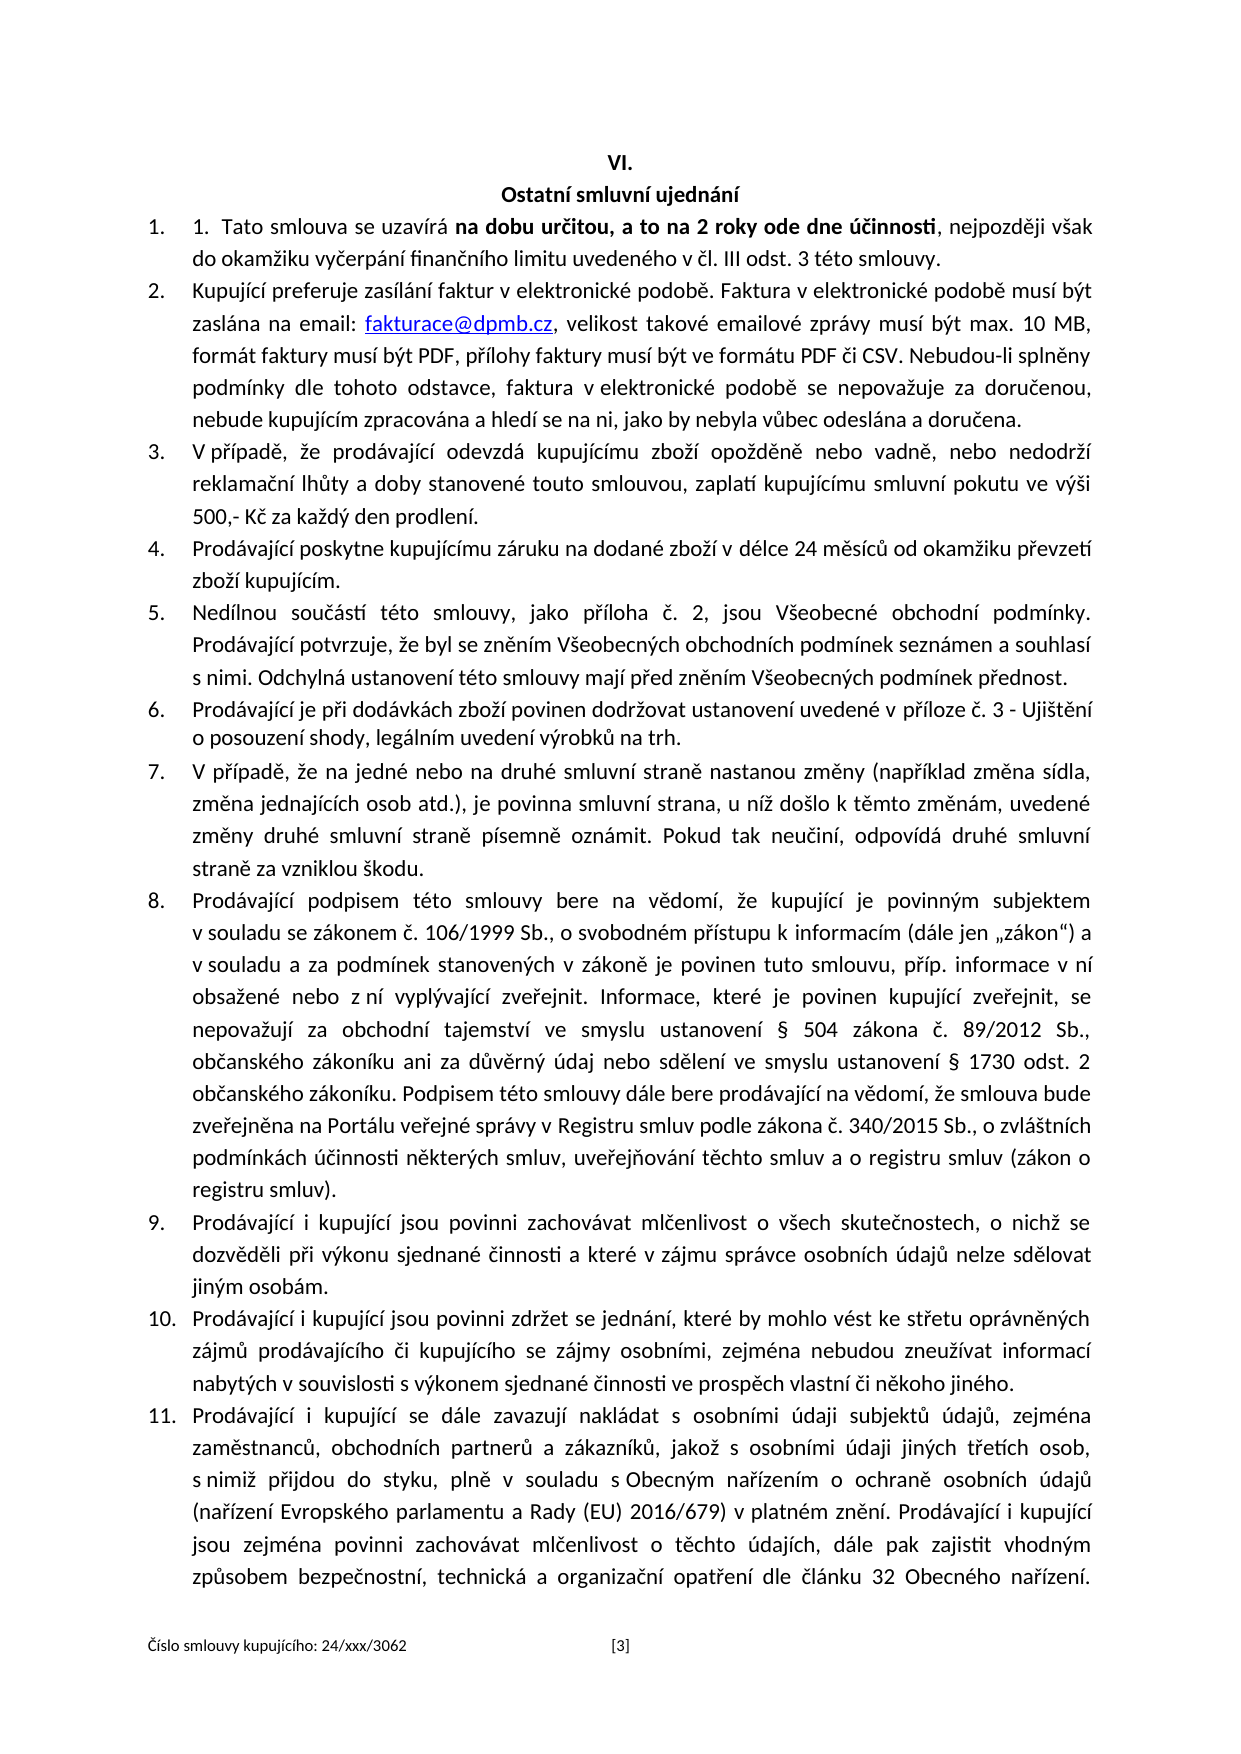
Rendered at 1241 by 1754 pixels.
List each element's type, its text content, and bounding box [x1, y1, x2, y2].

list V případě, že prodávající odevzdá kupujícímu zboží opožděně nebo vadně, nebo nedodrží reklamační lhůty a doby stanovené touto smlouvou, zaplatí kupujícímu smluvní pokutu ve výši 500,- Kč za každý den prodlení. [148, 437, 1092, 530]
list Nedílnou součástí této smlouvy, jako příloha č. 2, jsou Všeobecné obchodní podmínky. Prodávající potvrzuje, že byl se zněním Všeobecných obchodních podmínek seznámen a souhlasí s nimi. Odchylná ustanovení této smlouvy mají před zněním Všeobecných podmínek přednost. [148, 598, 1092, 691]
list Prodávající i kupující jsou povinni zdržet se jednání, které by mohlo vést ke střetu oprávněných zájmů prodávajícího či kupujícího se zájmy osobními, zejména nebudou zneužívat informací nabytých v souvislosti s výkonem sjednané činnosti ve prospěch vlastní či někoho jiného. [148, 1304, 1092, 1397]
list Prodávající je při dodávkách zboží povinen dodržovat ustanovení uvedené v příloze č. 3 - Ujištění o posouzení shody, legálním uvedení výrobků na trh. [148, 695, 1092, 751]
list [148, 1401, 1092, 1590]
list Prodávající poskytne kupujícímu záruku na dodané zboží v délce 24 měsíců od okamžiku převzetí zboží kupujícím. [148, 534, 1092, 594]
text Ostatní smluvní ujednání [148, 180, 1092, 208]
list Prodávající podpisem této smlouvy bere na vědomí, že kupující je povinným subjektem v souladu se zákonem č. 106/1999 Sb., o svobodném přístupu k informacím (dále jen „zákon“) a v souladu a za podmínek stanovených v zákoně je povinen tuto smlouvu, příp. informace v ní obsažené nebo z ní vyplývající zveřejnit. Informace, které je povinen kupující zveřejnit, se nepovažují za obchodní tajemství ve smyslu ustanovení § 504 zákona č. 89/2012 Sb., občanského zákoníku ani za důvěrný údaj nebo sdělení ve smyslu ustanovení § 1730 odst. 2 občanského zákoníku. Podpisem této smlouvy dále bere prodávající na vědomí, že smlouva bude zveřejněna na Portálu veřejné správy v Registru smluv podle zákona č. 340/2015 Sb., o zvláštních podmínkách účinnosti některých smluv, uveřejňování těchto smluv a o registru smluv (zákon o registru smluv). [148, 886, 1092, 1204]
list 1. Tato smlouva se uzavírá na dobu určitou, a to na 2 roky ode dne účinnosti, nejpozději však do okamžiku vyčerpání finančního limitu uvedeného v čl. III odst. 3 této smlouvy. [148, 212, 1092, 272]
text VI. [148, 148, 1092, 176]
list Prodávající i kupující jsou povinni zachovávat mlčenlivost o všech skutečnostech, o nichž se dozvěděli při výkonu sjednané činnosti a které v zájmu správce osobních údajů nelze sdělovat jiným osobám. [148, 1208, 1092, 1300]
list Kupující preferuje zasílání faktur v elektronické podobě. Faktura v elektronické podobě musí být zaslána na email: fakturace@dpmb.cz, velikost takové emailové zprávy musí být max. 10 MB, formát faktury musí být PDF, přílohy faktury musí být ve formátu PDF či CSV. Nebudou-li splněny podmínky dle tohoto odstavce, faktura v elektronické podobě se nepovažuje za doručenou, nebude kupujícím zpracována a hledí se na ni, jako by nebyla vůbec odeslána a doručena. [148, 276, 1092, 433]
list V případě, že na jedné nebo na druhé smluvní straně nastanou změny (například změna sídla, změna jednajících osob atd.), je povinna smluvní strana, u níž došlo k těmto změnám, uvedené změny druhé smluvní straně písemně oznámit. Pokud tak neučiní, odpovídá druhé smluvní straně za vzniklou škodu. [148, 757, 1092, 882]
